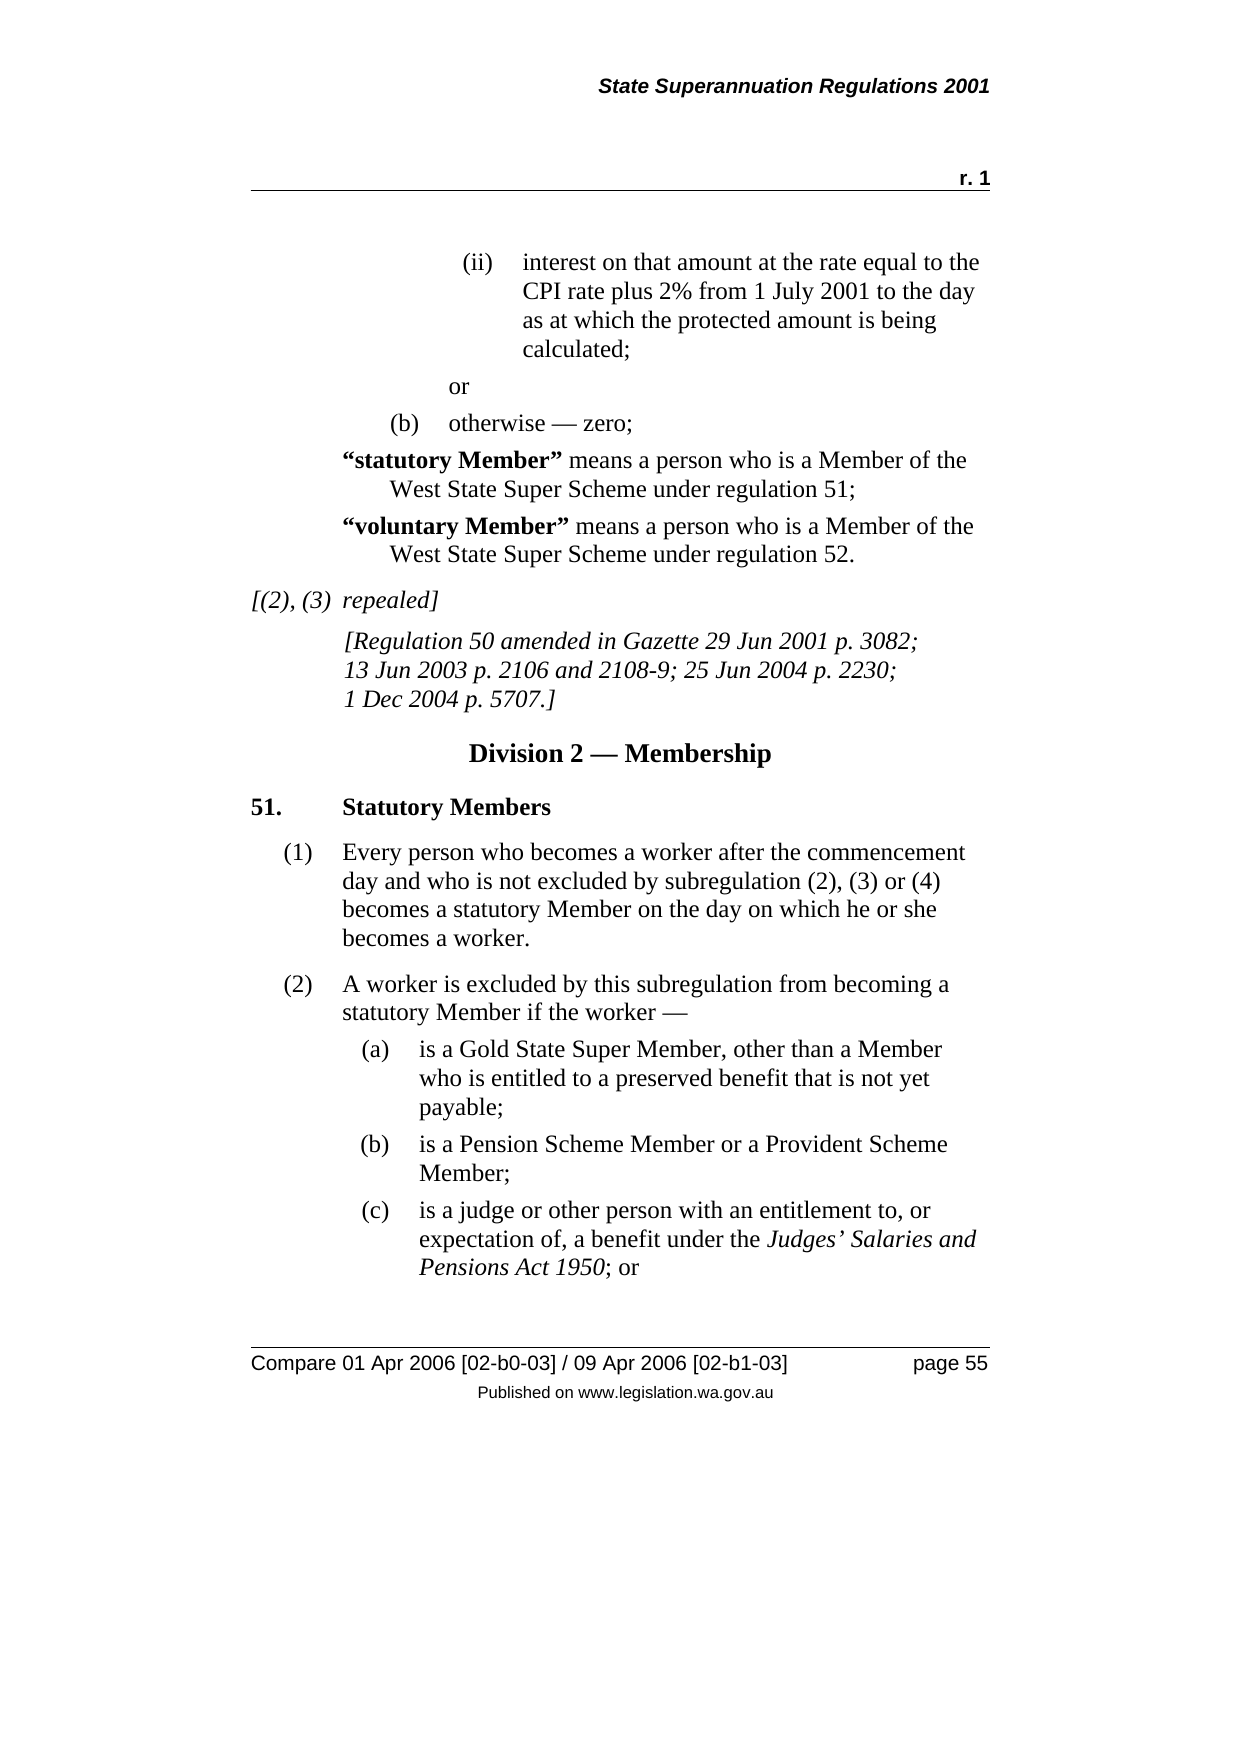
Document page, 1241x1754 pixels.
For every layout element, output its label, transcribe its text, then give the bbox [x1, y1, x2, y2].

text (c) is a judge or other person with an entitlement to, or expectation of, a benefit under the Judges’ Salaries and Pensions Act 1950; or [251, 1195, 990, 1281]
text (a) is a Gold State Super Member, other than a Member who is entitled to a preserved benefit that is not yet payable; [251, 1034, 990, 1121]
text (1) Every person who becomes a worker after the commencement day and who is not excluded by subregulation (2), (3) or (4) becomes a statutory Member on the day on which he or she becomes a worker. [251, 837, 990, 952]
text (b) is a Pension Scheme Member or a Provident Scheme Member; [251, 1129, 990, 1187]
text [Regulation 50 amended in Gazette 29 Jun 2001 p. 3082; 13 Jun 2003 p. 2106 and 2108-9; 25 Jun 2004 p. 2230; 1 Dec 2004 p. 5707.] [251, 626, 990, 712]
subtitle Division 2 — Membership [251, 737, 990, 769]
subtitle 51. Statutory Members [251, 792, 990, 820]
text (2) A worker is excluded by this subregulation from becoming a statutory Member if the worker — [251, 969, 990, 1026]
text (ii) interest on that amount at the rate equal to the CPI rate plus 2% from 1 July 2001 to the day as at which the protected amount is being calculated; [251, 247, 990, 362]
text (b) otherwise — zero; [251, 408, 990, 437]
text [(2), (3) repealed] [251, 585, 990, 614]
text “voluntary Member” means a person who is a Member of the West State Super Scheme under regulation 52. [251, 511, 990, 568]
text or [251, 371, 990, 399]
text “statutory Member” means a person who is a Member of the West State Super Scheme under regulation 51; [251, 445, 990, 502]
